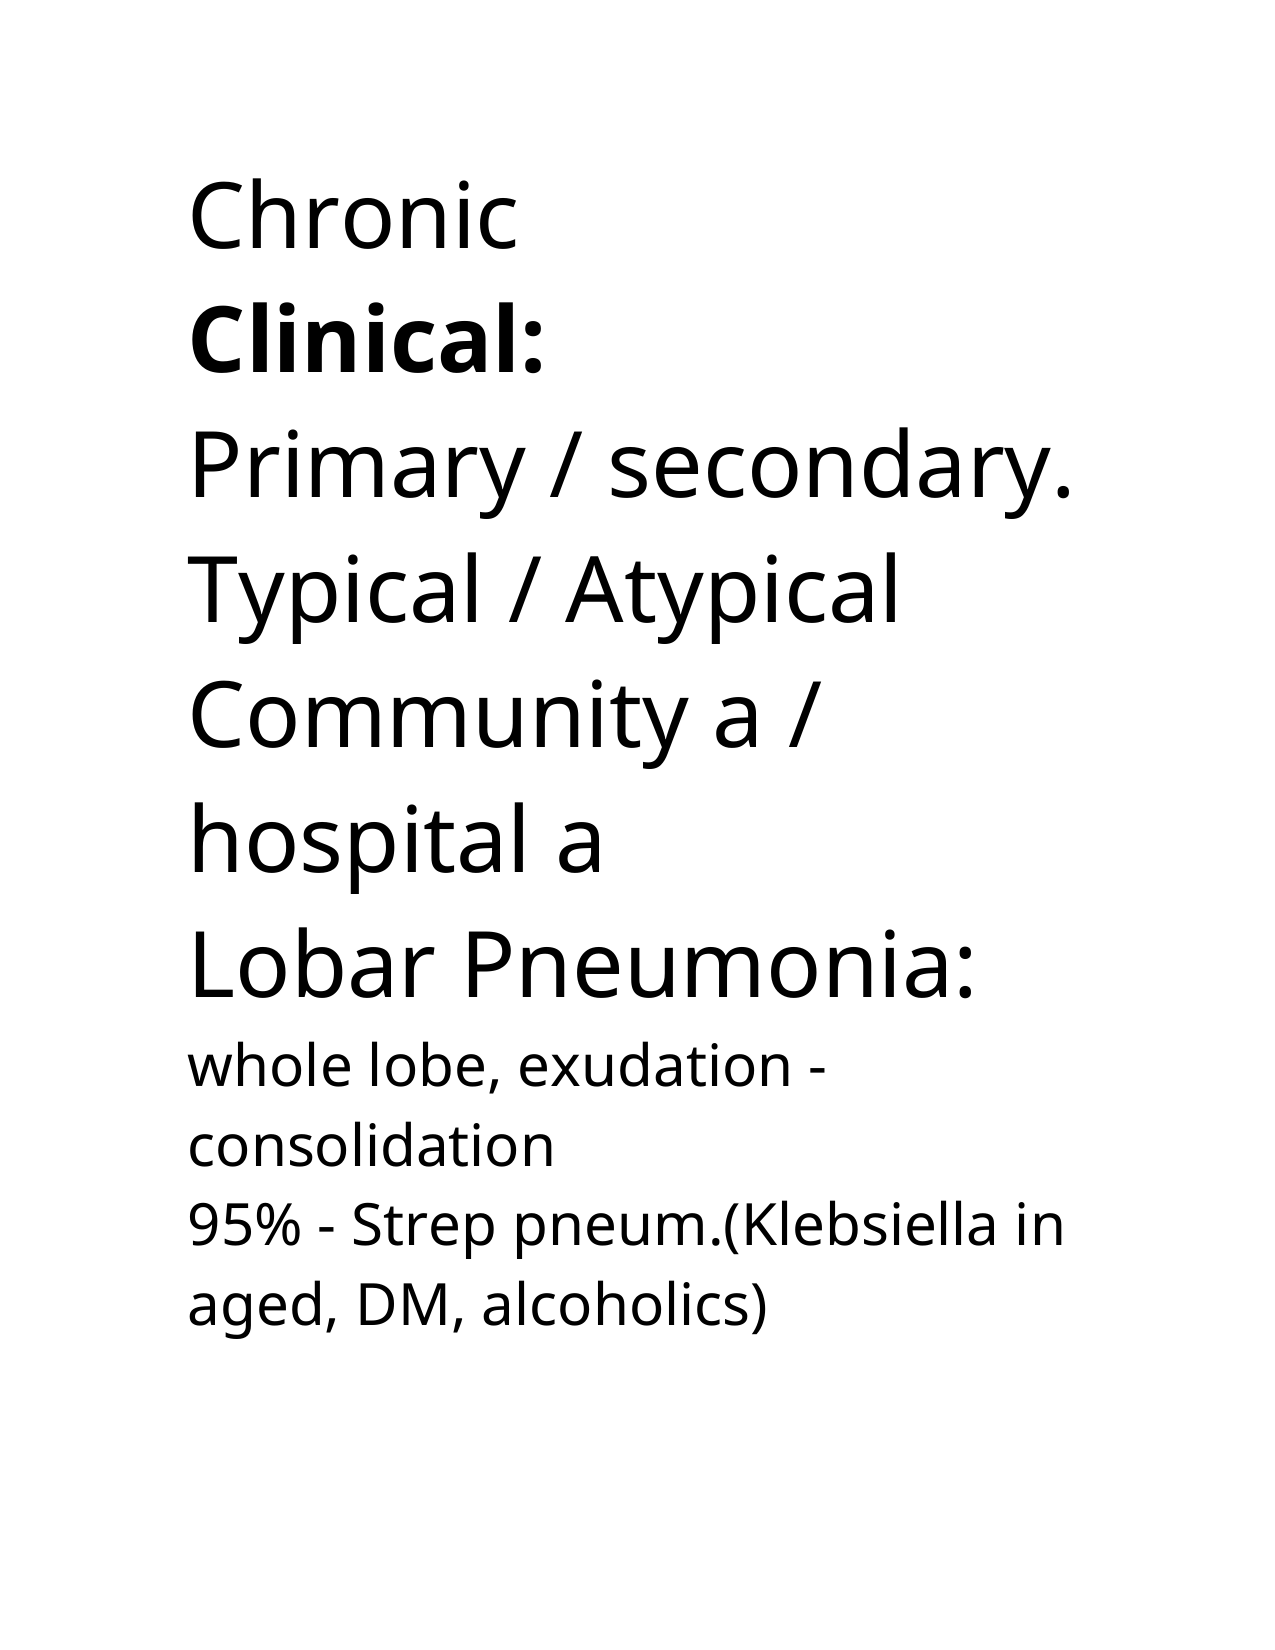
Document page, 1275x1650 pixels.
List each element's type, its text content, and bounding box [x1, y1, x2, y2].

text Community a / hospital a [187, 649, 1087, 899]
text Lobar Pneumonia: [187, 899, 1087, 1024]
text Typical / Atypical [187, 525, 1087, 649]
text Primary / secondary. [187, 400, 1087, 525]
text whole lobe, exudation - consolidation [187, 1024, 1087, 1183]
text 95% - Strep pneum.(Klebsiella in aged, DM, alcoholics) [187, 1183, 1087, 1342]
text Chronic [187, 150, 1087, 275]
text Clinical: [187, 275, 1087, 400]
